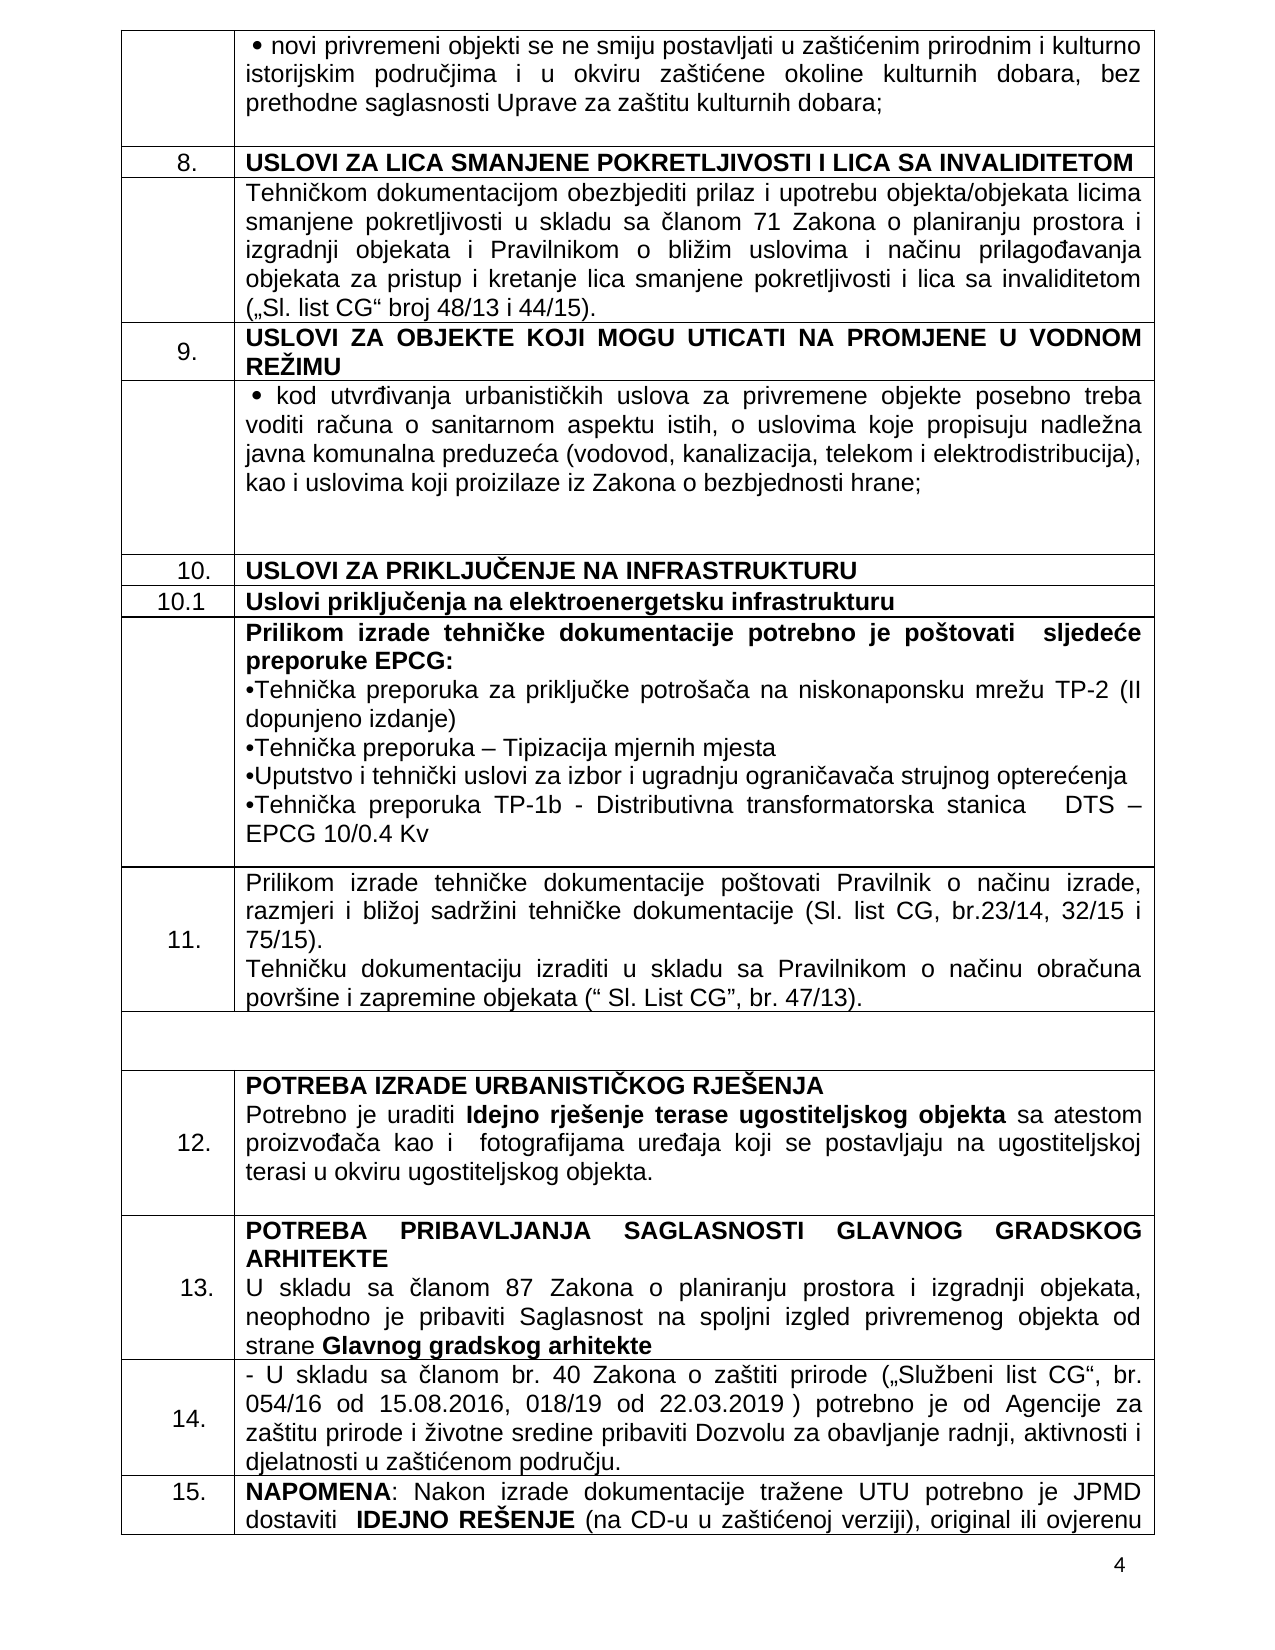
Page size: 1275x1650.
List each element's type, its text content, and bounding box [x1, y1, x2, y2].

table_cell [235, 31, 1154, 146]
table_cell Uslovi priključenja na elektroenergetsku infrastrukturu [235, 586, 1154, 616]
table_cell 12. [122, 1071, 234, 1214]
table_cell 15. [122, 1476, 234, 1534]
table_cell USLOVI ZA PRIKLJUČENJE NA INFRASTRUKTURU [235, 555, 1154, 585]
table_cell POTREBA PRIBAVLJANJA SAGLASNOSTI GLAVNOG GRADSKOG ARHITEKTE U skladu sa članom 87 Zakona o planiranju prostora i izgradnji objekata, neophodno je pribaviti Saglasnost na spoljni izgled privremenog objekta od strane Glavnog gradskog arhitekte [235, 1216, 1154, 1359]
table_cell 10.1 [122, 586, 234, 616]
table_cell [122, 178, 234, 322]
table_cell [122, 1012, 1154, 1070]
table_cell kod utvrđivanja urbanističkih uslova za privremene objekte posebno treba voditi računa o sanitarnom aspektu istih, o uslovima koje propisuju nadležna javna komunalna preduzeća (vodovod, kanalizacija, telekom i elektrodistribucija), kao i uslovima koji proizilaze iz Zakona o bezbjednosti hrane; [235, 381, 1154, 554]
table_cell [122, 381, 234, 554]
table_cell 13. [122, 1216, 234, 1359]
table_cell 11. [122, 868, 234, 1011]
table_cell POTREBA IZRADE URBANISTIČKOG RJEŠENJA Potrebno je uraditi Idejno rješenje terase ugostiteljskog objekta sa atestom proizvođača kao i fotografijama uređaja koji se postavljaju na ugostiteljskoj terasi u okviru ugostiteljskog objekta. [235, 1071, 1154, 1214]
table_cell USLOVI ZA OBJEKTE KOJI MOGU UTICATI NA PROMJENE U VODNOM REŽIMU [235, 323, 1154, 380]
table_cell 9. [122, 323, 234, 380]
table_cell USLOVI ZA LICA SMANJENE POKRETLJIVOSTI I LICA SA INVALIDITETOM [235, 147, 1154, 177]
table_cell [235, 1476, 1154, 1534]
table_cell 14. [122, 1360, 234, 1475]
table_cell 8. [122, 147, 234, 177]
table_cell [122, 618, 234, 866]
table_cell Prilikom izrade tehničke dokumentacije poštovati Pravilnik o načinu izrade, razmjeri i bližoj sadržini tehničke dokumentacije (Sl. list CG, br.23/14, 32/15 i 75/15). Tehničku dokumentaciju izraditi u skladu sa Pravilnikom o načinu obračuna površine i zapremine objekata (“ Sl. List CG”, br. 47/13). [235, 868, 1154, 1011]
table_cell 10. [122, 555, 234, 585]
table_cell Tehničkom dokumentacijom obezbjediti prilaz i upotrebu objekta/objekata licima smanjene pokretljivosti u skladu sa članom 71 Zakona o planiranju prostora i izgradnji objekata i Pravilnikom o bližim uslovima i načinu prilagođavanja objekata za pristup i kretanje lica smanjene pokretljivosti i lica sa invaliditetom („Sl. list CG“ broj 48/13 i 44/15). [235, 178, 1154, 322]
table_cell - U skladu sa članom br. 40 Zakona o zaštiti prirode („Službeni list CG“, br. 054/16 od 15.08.2016, 018/19 od 22.03.2019 ) potrebno je od Agencije za zaštitu prirode i životne sredine pribaviti Dozvolu za obavljanje radnji, aktivnosti i djelatnosti u zaštićenom području. [235, 1360, 1154, 1475]
table_cell Prilikom izrade tehničke dokumentacije potrebno je poštovati sljedeće preporuke EPCG: •Tehnička preporuka za priključke potrošača na niskonaponsku mrežu TP-2 (II dopunjeno izdanje) •Tehnička preporuka – Tipizacija mjernih mjesta •Uputstvo i tehnički uslovi za izbor i ugradnju ograničavača strujnog opterećenja •Tehnička preporuka TP-1b - Distributivna transformatorska stanica DTS – EPCG 10/0.4 Kv [235, 618, 1154, 866]
table_cell [122, 31, 234, 146]
